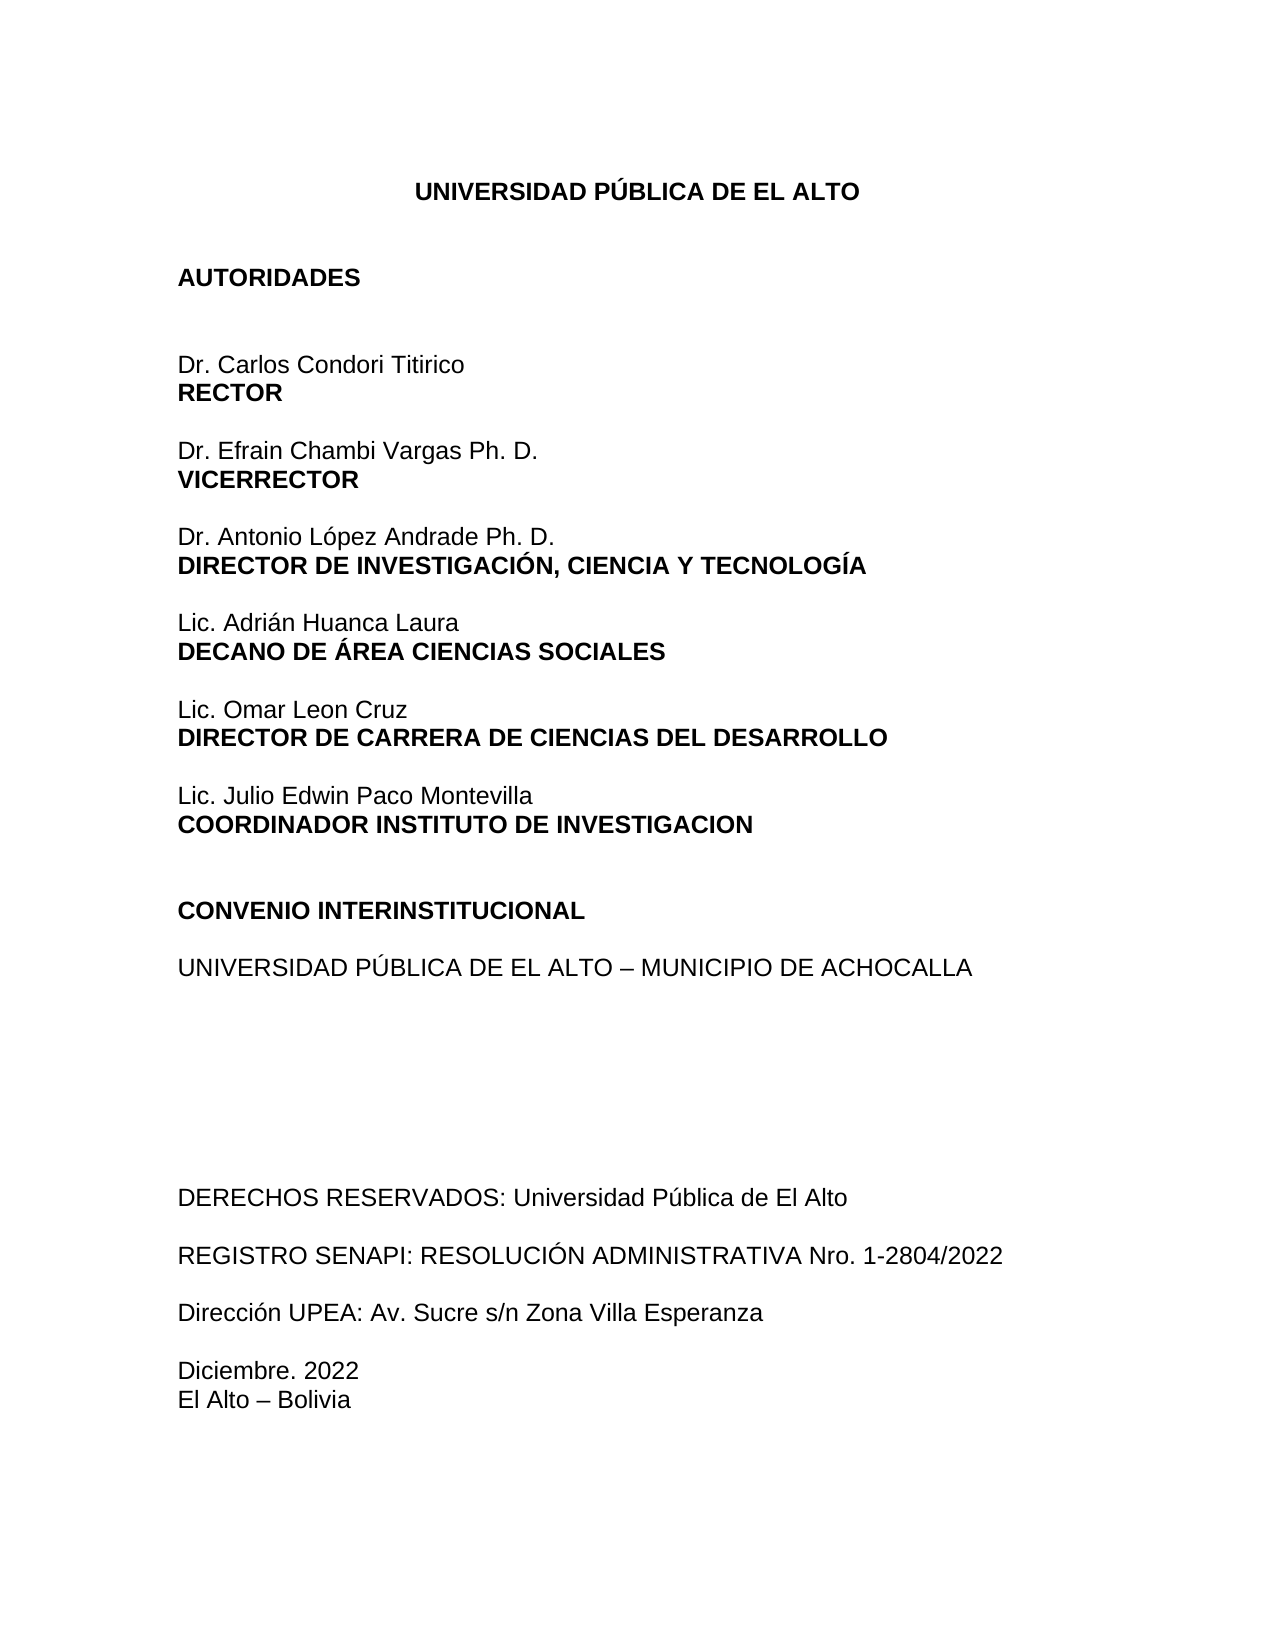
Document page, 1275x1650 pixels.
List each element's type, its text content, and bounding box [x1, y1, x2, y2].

text VICERRECTOR [177, 465, 1098, 493]
text Diciembre. 2022 [177, 1356, 1098, 1385]
text DECANO DE ÁREA CIENCIAS SOCIALES [177, 637, 1098, 666]
text Lic. Adrián Huanca Laura [177, 608, 1098, 637]
text AUTORIDADES [177, 263, 1098, 292]
text UNIVERSIDAD PÚBLICA DE EL ALTO – MUNICIPIO DE ACHOCALLA [177, 953, 1098, 982]
text Lic. Omar Leon Cruz [177, 695, 1098, 723]
text RECTOR [177, 378, 1098, 407]
text UNIVERSIDAD PÚBLICA DE EL ALTO [177, 177, 1098, 206]
text El Alto – Bolivia [177, 1385, 1098, 1413]
text REGISTRO SENAPI: RESOLUCIÓN ADMINISTRATIVA Nro. 1-2804/2022 [177, 1241, 1098, 1270]
text CONVENIO INTERINSTITUCIONAL [177, 896, 1098, 925]
text DIRECTOR DE INVESTIGACIÓN, CIENCIA Y TECNOLOGÍA [177, 551, 1098, 580]
text Dr. Antonio López Andrade Ph. D. [177, 522, 1098, 551]
text DIRECTOR DE CARRERA DE CIENCIAS DEL DESARROLLO [177, 723, 1098, 752]
text Lic. Julio Edwin Paco Montevilla [177, 781, 1098, 810]
text Dr. Carlos Condori Titirico [177, 350, 1098, 378]
text Dr. Efrain Chambi Vargas Ph. D. [177, 436, 1098, 465]
text DERECHOS RESERVADOS: Universidad Pública de El Alto [177, 1183, 1098, 1212]
text COORDINADOR INSTITUTO DE INVESTIGACION [177, 810, 1098, 838]
text Dirección UPEA: Av. Sucre s/n Zona Villa Esperanza [177, 1298, 1098, 1327]
